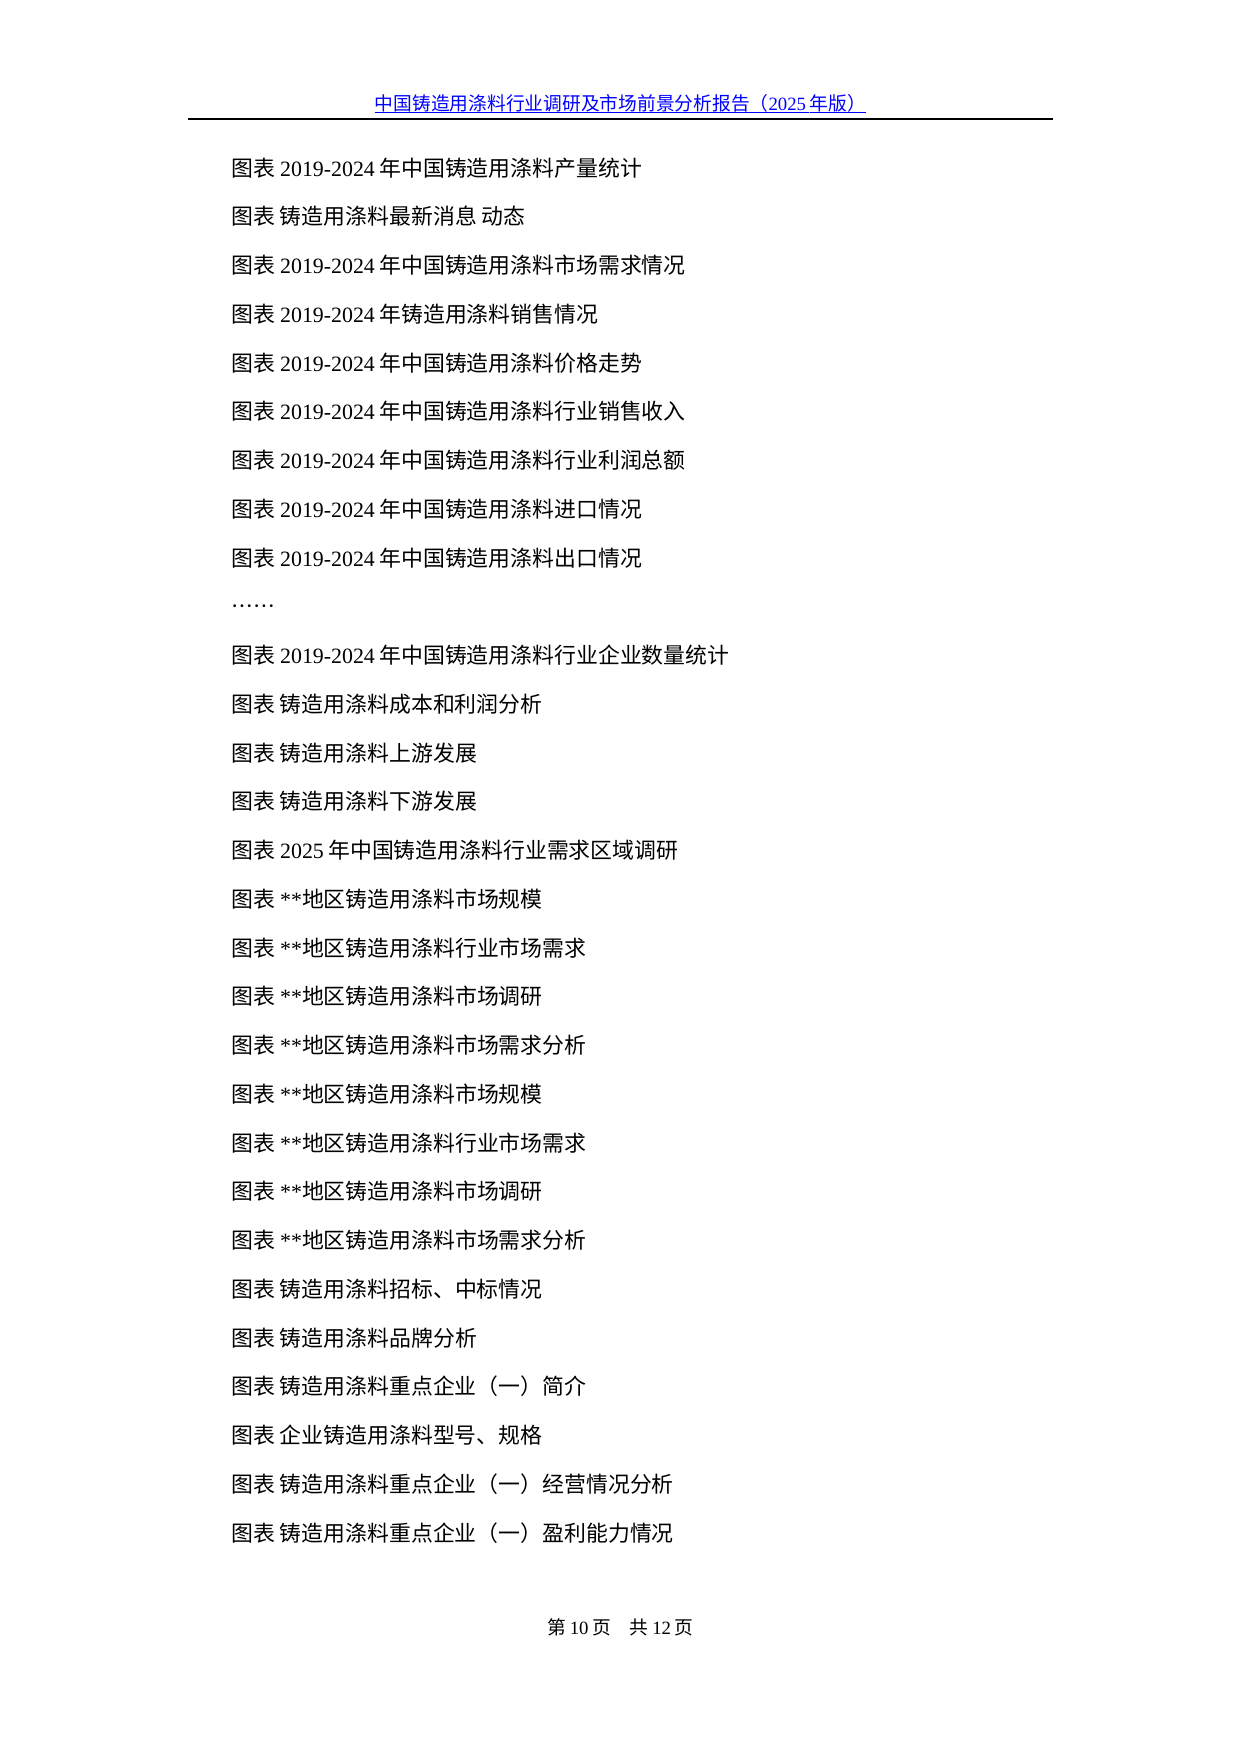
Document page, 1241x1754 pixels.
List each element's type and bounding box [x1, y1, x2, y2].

text [187, 150, 1053, 1548]
